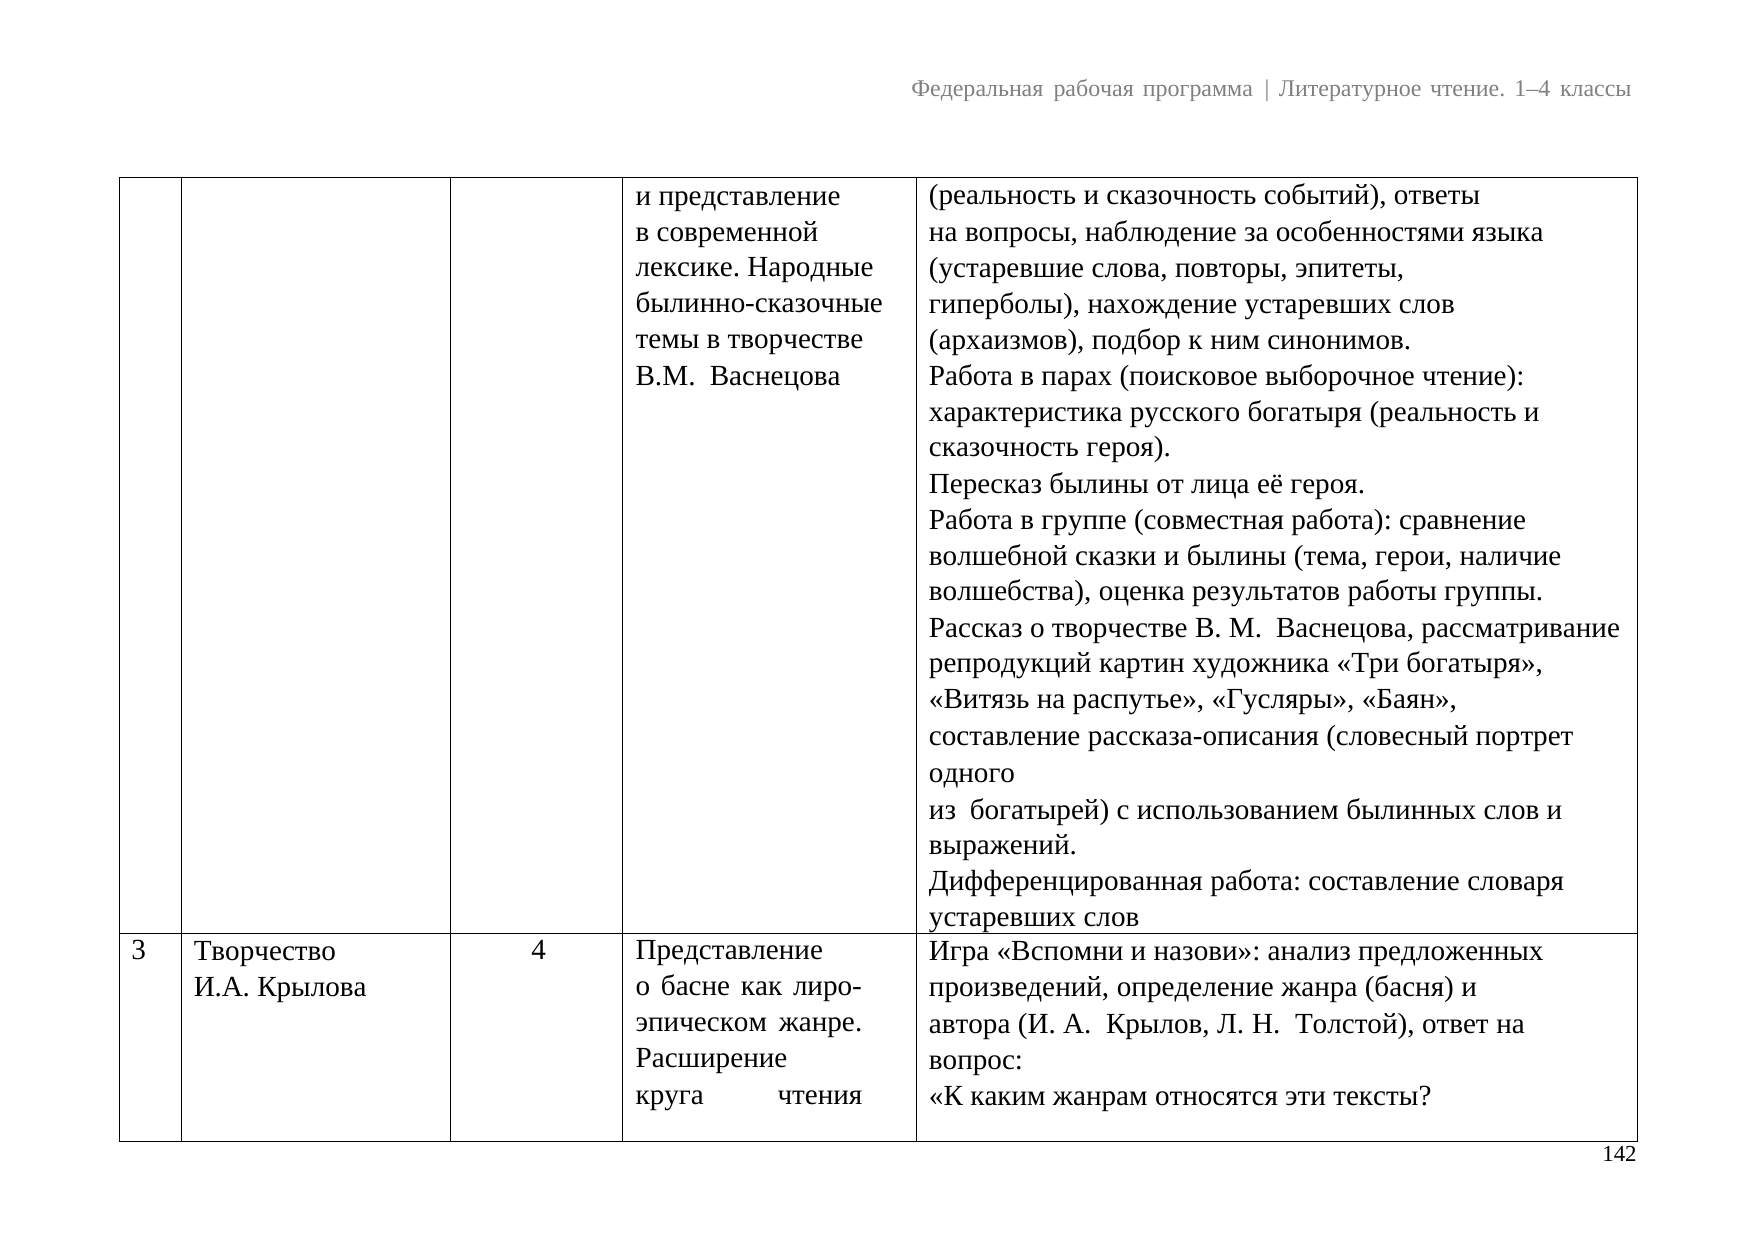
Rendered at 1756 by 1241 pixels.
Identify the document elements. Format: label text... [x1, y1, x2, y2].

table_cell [182, 934, 450, 1141]
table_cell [917, 934, 1637, 1141]
table_cell 3 [120, 934, 181, 1141]
table_header [451, 178, 622, 932]
table_header (реальность и сказочность событий), ответы на вопросы, наблюдение за особенностями языка (устаревшие слова, повторы, эпитеты, гиперболы), нахождение устаревших слов (архаизмов), подбор к ним синонимов. Работа в парах (поисковое выборочное чтение): характеристика русского богатыря (реальность и сказочность героя). Пересказ былины от лица её героя. Работа в группе (совместная работа): сравнение волшебной сказки и былины (тема, герои, наличие волшебства), оценка результатов работы группы. Рассказ о творчестве В. М. Васнецова, рассматривание репродукций картин художника «Три богатыря», «Витязь на распутье», «Гусляры», «Баян», составление рассказа-описания (словесный портрет одного из богатырей) с использованием былинных слов и выражений. Дифференцированная работа: составление словаря устаревших слов [917, 178, 1637, 932]
table_header [120, 178, 181, 932]
table_header [182, 178, 450, 932]
table_cell 4 [451, 934, 622, 1141]
table_header и представление в современной лексике. Народные былинно-сказочные темы в творчестве В.М. Васнецова [623, 178, 916, 932]
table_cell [623, 934, 916, 1141]
